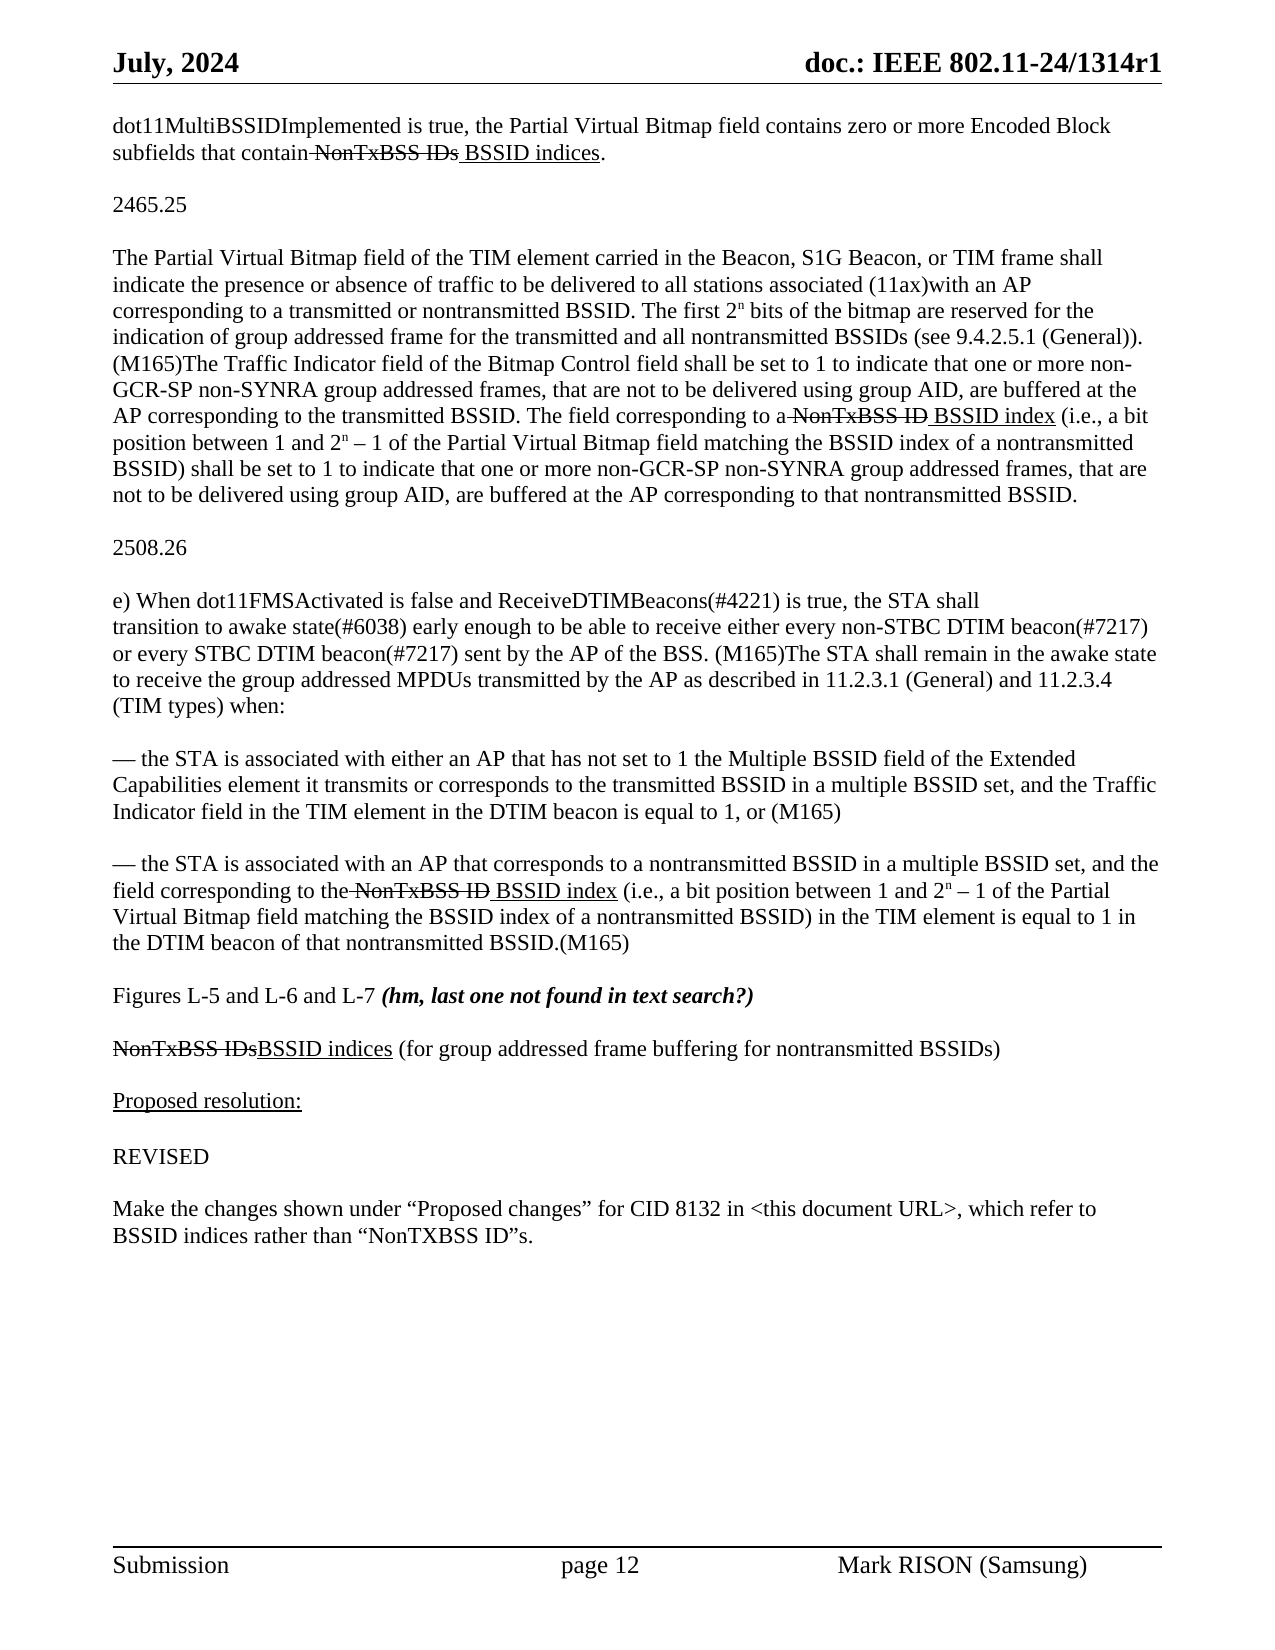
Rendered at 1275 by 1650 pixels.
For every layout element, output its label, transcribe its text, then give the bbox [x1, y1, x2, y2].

text transition to awake state(#6038) early enough to be able to receive either every non-STBC DTIM beacon(#7217) or every STBC DTIM beacon(#7217) sent by the AP of the BSS. (M165)The STA shall remain in the awake state to receive the group addressed MPDUs transmitted by the AP as described in 11.2.3.1 (General) and 11.2.3.4 (TIM types) when: [112, 613, 1162, 719]
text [112, 112, 1162, 165]
text The Partial Virtual Bitmap field of the TIM element carried in the Beacon, S1G Beacon, or TIM frame shall indicate the presence or absence of traffic to be delivered to all stations associated (11ax)with an AP corresponding to a transmitted or nontransmitted BSSID. The first 2n bits of the bitmap are reserved for the indication of group addressed frame for the transmitted and all nontransmitted BSSIDs (see 9.4.2.5.1 (General)). (M165)The Traffic Indicator field of the Bitmap Control field shall be set to 1 to indicate that one or more non-GCR-SP non-SYNRA group addressed frames, that are not to be delivered using group AID, are buffered at the AP corresponding to the transmitted BSSID. The field corresponding to a NonTxBSS ID BSSID index (i.e., a bit position between 1 and 2n – 1 of the Partial Virtual Bitmap field matching the BSSID index of a nontransmitted BSSID) shall be set to 1 to indicate that one or more non-GCR-SP non-SYNRA group addressed frames, that are not to be delivered using group AID, are buffered at the AP corresponding to that nontransmitted BSSID. [112, 244, 1162, 508]
text 2508.26 [112, 534, 1162, 561]
text Make the changes shown under “Proposed changes” for CID 8132 in <this document URL>, which refer to BSSID indices rather than “NonTXBSS ID”s. [112, 1195, 1162, 1248]
text Figures L-5 and L-6 and L-7 (hm, last one not found in text search?) [112, 982, 1162, 1008]
text 2465.25 [112, 192, 1162, 218]
text NonTxBSS IDsBSSID indices (for group addressed frame buffering for nontransmitted BSSIDs) [112, 1035, 1162, 1061]
text — the STA is associated with an AP that corresponds to a nontransmitted BSSID in a multiple BSSID set, and the field corresponding to the NonTxBSS ID BSSID index (i.e., a bit position between 1 and 2n – 1 of the Partial Virtual Bitmap field matching the BSSID index of a nontransmitted BSSID) in the TIM element is equal to 1 in the DTIM beacon of that nontransmitted BSSID.(M165) [112, 850, 1162, 956]
text Proposed resolution: [112, 1088, 1162, 1114]
text e) When dot11FMSActivated is false and ReceiveDTIMBeacons(#4221) is true, the STA shall [112, 587, 1162, 613]
text — the STA is associated with either an AP that has not set to 1 the Multiple BSSID field of the Extended Capabilities element it transmits or corresponds to the transmitted BSSID in a multiple BSSID set, and the Traffic Indicator field in the TIM element in the DTIM beacon is equal to 1, or (M165) [112, 745, 1162, 824]
text REVISED [112, 1143, 1162, 1169]
